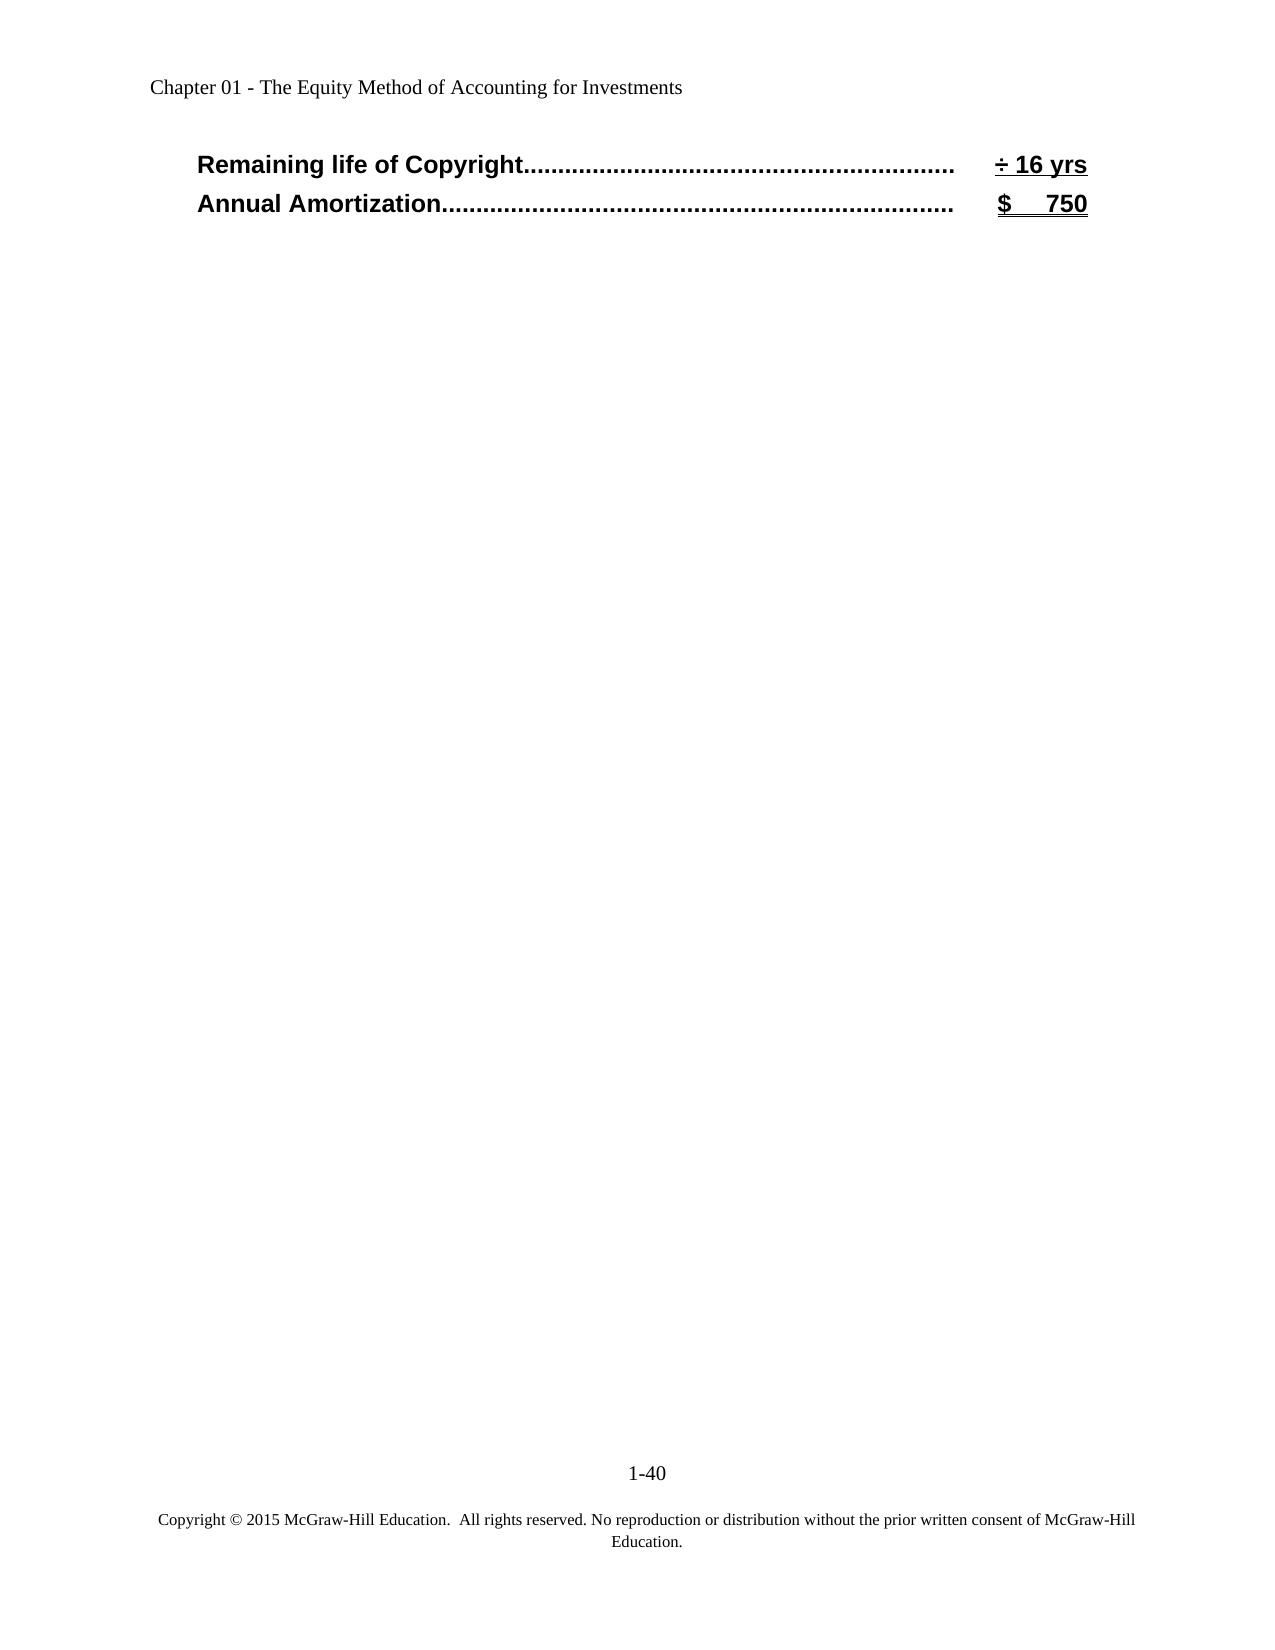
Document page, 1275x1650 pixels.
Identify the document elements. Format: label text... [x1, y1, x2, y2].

text Annual Amortization $ 750 [150, 189, 1144, 218]
text Remaining life of Copyright ÷ 16 yrs [150, 150, 1144, 179]
